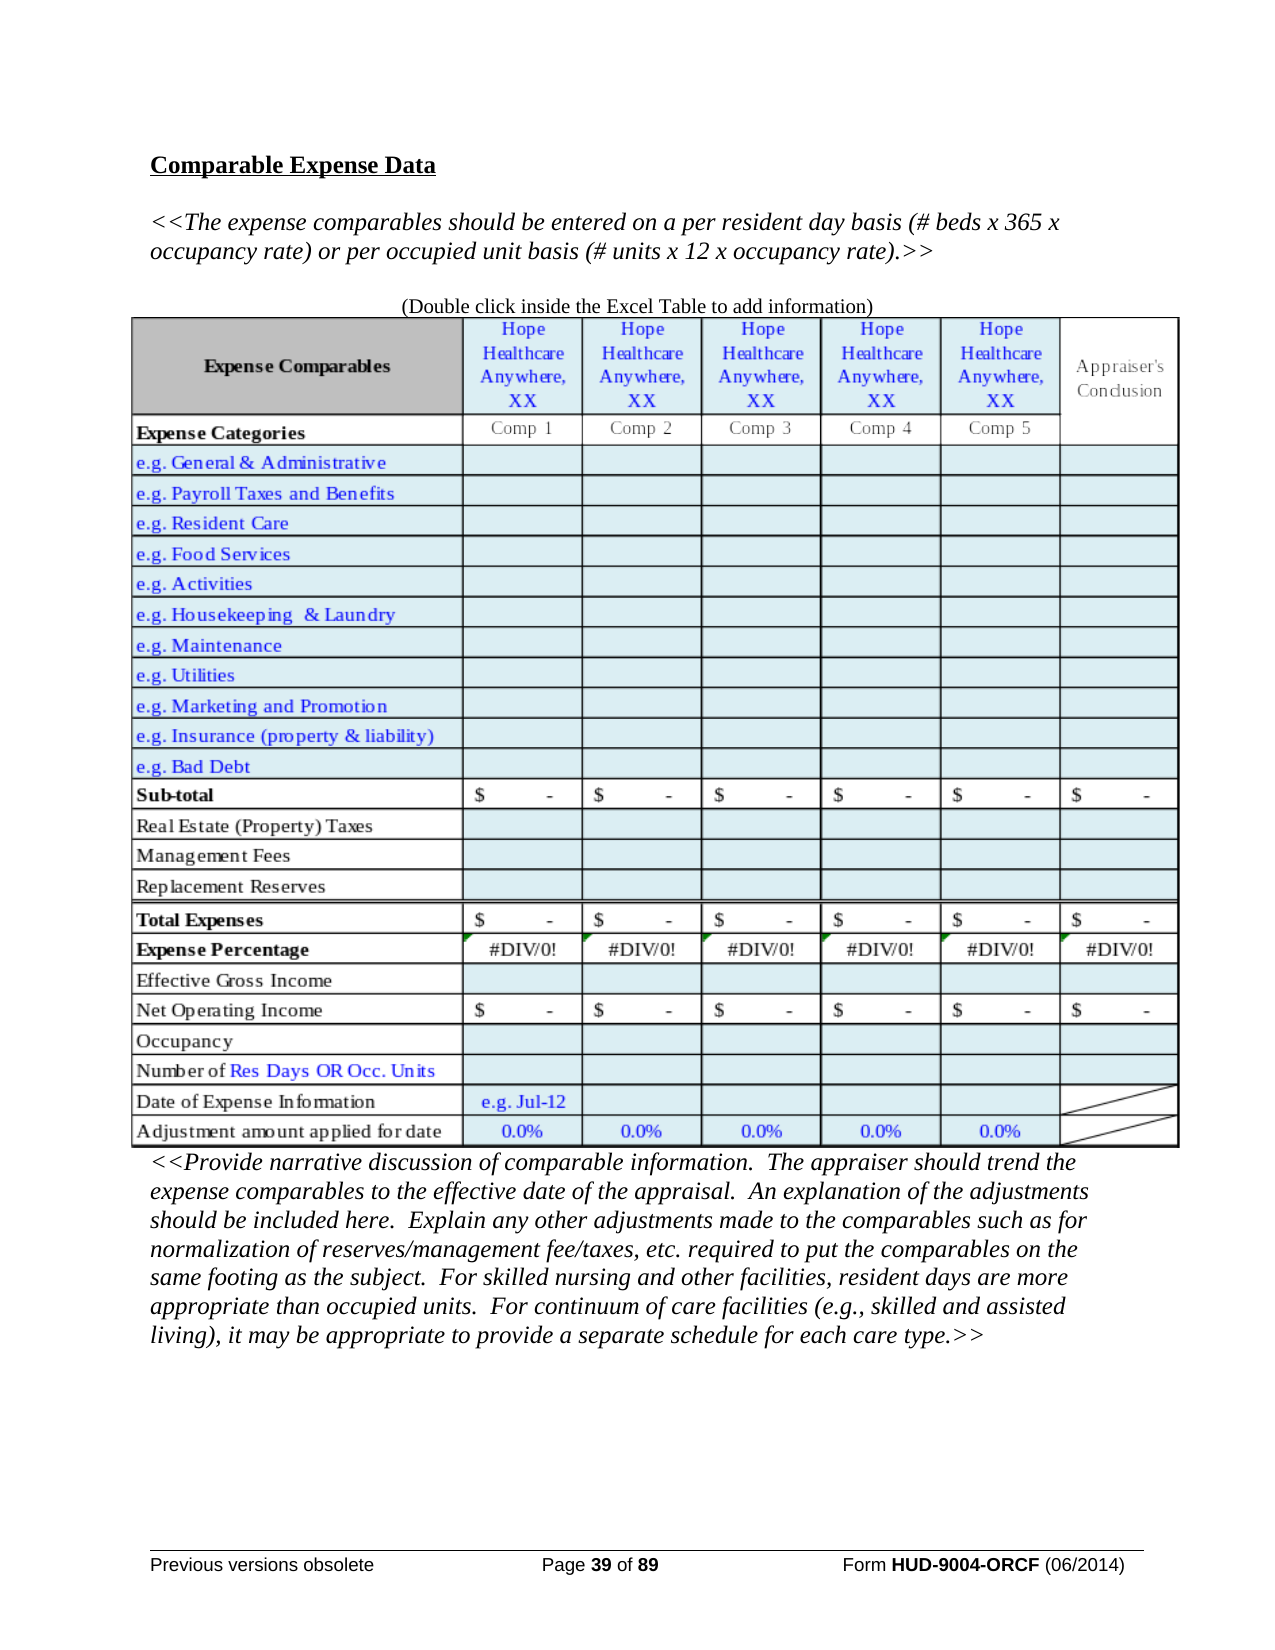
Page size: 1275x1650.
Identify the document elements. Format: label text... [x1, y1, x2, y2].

text <<Provide narrative discussion of comparable information. The appraiser should trend the expense comparables to the effective date of the appraisal. An explanation of the adjustments should be included here. Explain any other adjustments made to the comparables such as for normalization of reserves/management fee/taxes, etc. required to put the comparables on the same footing as the subject. For skilled nursing and other facilities, resident days are more appropriate than occupied units. For continuum of care facilities (e.g., skilled and assisted living), it may be appropriate to provide a separate schedule for each care type.>> [150, 1148, 1125, 1349]
text Comparable Expense Data [150, 150, 1125, 179]
text <<The expense comparables should be entered on a per resident day basis (# beds x 365 x occupancy rate) or per occupied unit basis (# units x 12 x occupancy rate).>> [150, 207, 1125, 265]
text (Double click inside the Excel Table to add information) [150, 294, 1125, 317]
